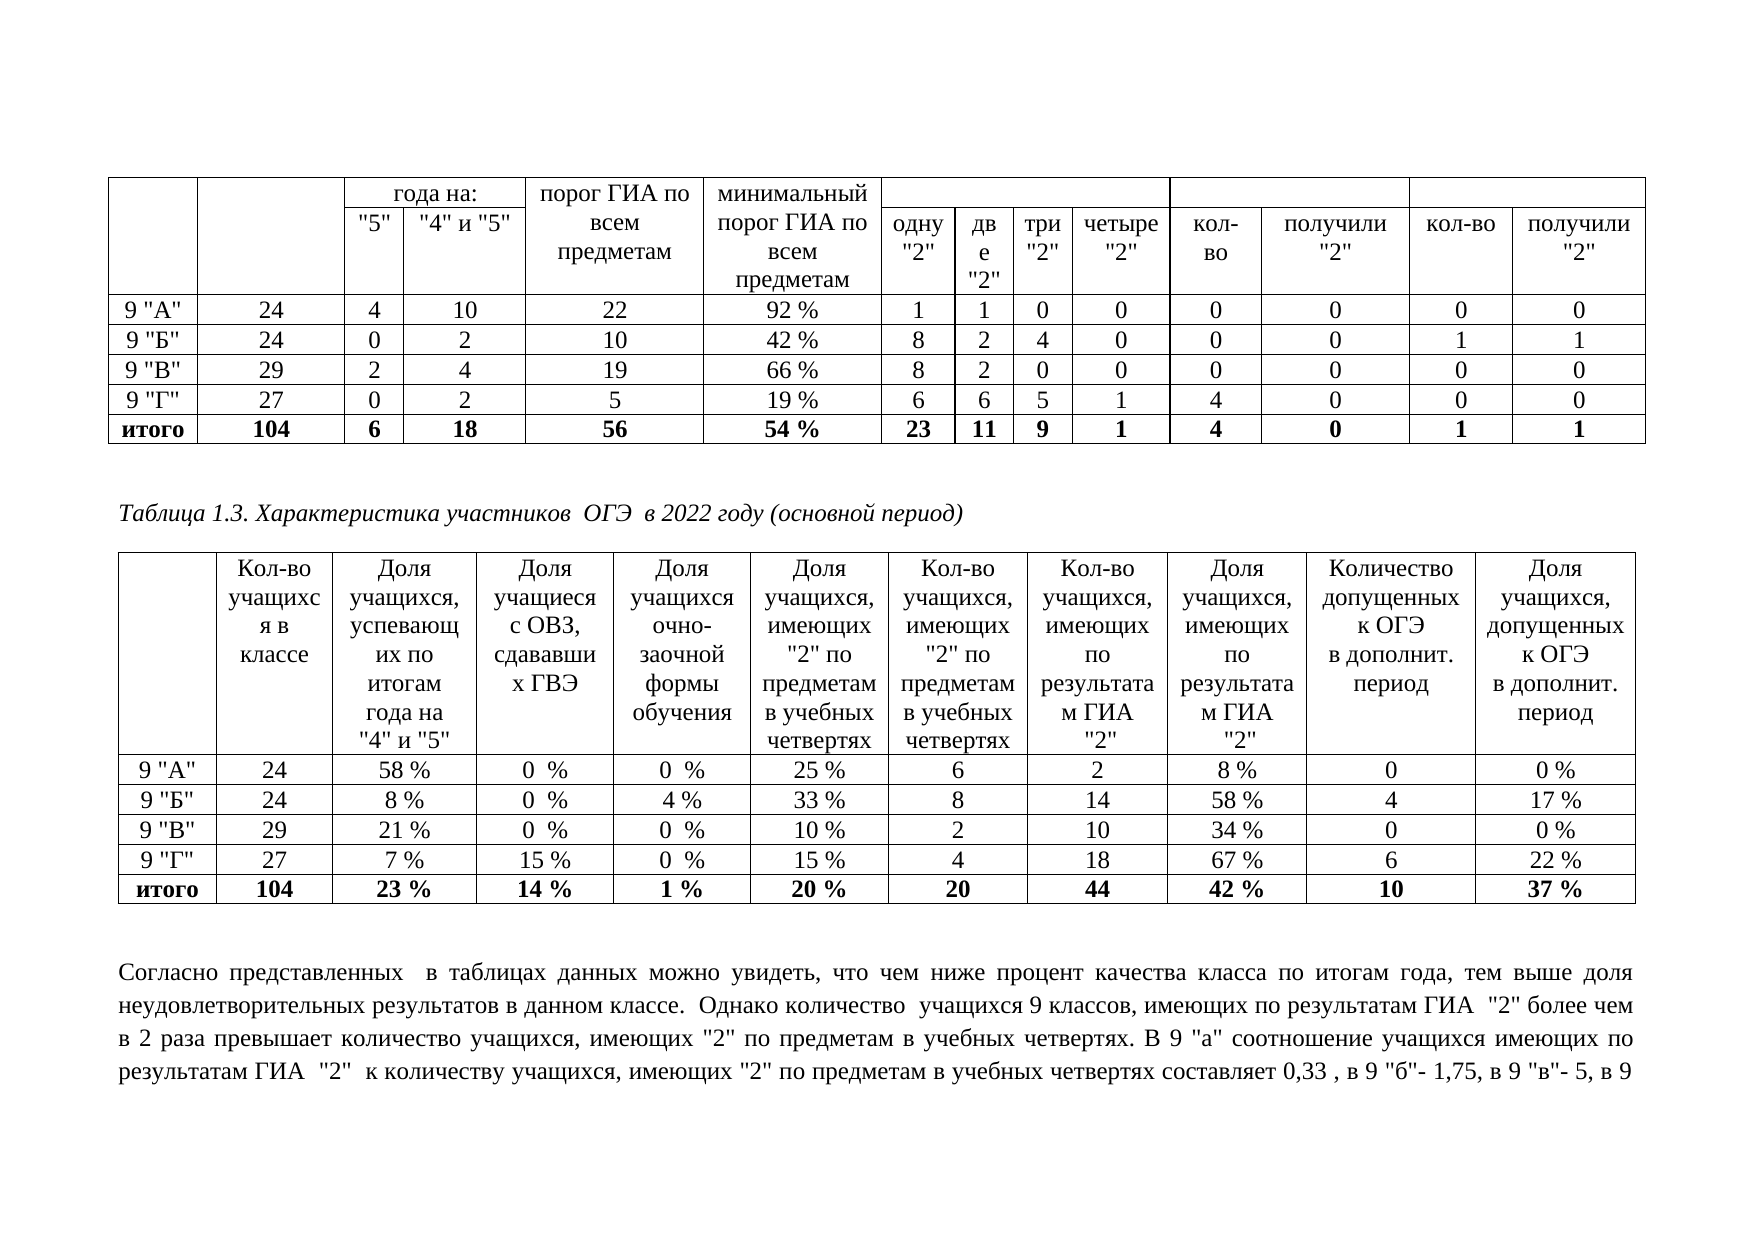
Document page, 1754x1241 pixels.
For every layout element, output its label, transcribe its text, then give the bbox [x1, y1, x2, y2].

table_cell 10 [526, 325, 703, 354]
table_cell 18 [1028, 845, 1167, 873]
table_cell 9 [1014, 415, 1072, 443]
table_header Кол-во учащихся, имеющих по результатам ГИА "2" [1028, 553, 1167, 754]
table_cell 29 [198, 355, 344, 384]
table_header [1171, 178, 1409, 207]
table_cell 42 % [704, 325, 881, 354]
table_cell 0 [1262, 385, 1409, 413]
table_cell 0 % [477, 785, 613, 814]
table_cell 11 [956, 415, 1013, 443]
table_header Кол-во учащихся, имеющих "2" по предметам в учебных четвертях [889, 553, 1027, 754]
table_cell 0 [1513, 355, 1645, 384]
table_cell три "2" [1014, 208, 1072, 294]
table_cell одну "2" [882, 208, 954, 294]
table_cell 2 [1028, 755, 1167, 784]
table_cell 17 % [1476, 785, 1635, 814]
table_cell 0 [1262, 355, 1409, 384]
table_cell 4 [1171, 385, 1261, 413]
table_cell 24 [198, 325, 344, 354]
table_cell 0 % [614, 845, 750, 873]
table_cell 24 [217, 755, 332, 784]
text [118, 957, 1636, 1085]
table_cell итого [109, 415, 197, 443]
table_cell 0 [1513, 385, 1645, 413]
table_cell 42 % [1168, 875, 1306, 903]
table_cell 4 % [614, 785, 750, 814]
table_cell 37 % [1476, 875, 1635, 903]
table_header [109, 178, 197, 294]
table_cell 0 [1171, 295, 1261, 324]
table_cell 20 % [751, 875, 888, 903]
table_header Количество допущенных к ОГЭ в дополнит. период [1307, 553, 1475, 754]
table_cell 9 "В" [109, 355, 197, 384]
table_cell 4 [345, 295, 403, 324]
table_cell 9 "Б" [119, 785, 216, 814]
table_cell 4 [404, 355, 525, 384]
table_cell 0 % [477, 815, 613, 844]
table_cell 9 "А" [109, 295, 197, 324]
table_cell 27 [217, 845, 332, 873]
table_header Доля учащихся, имеющих по результатам ГИА "2" [1168, 553, 1306, 754]
table_cell получили "2" [1262, 208, 1409, 294]
table_header Доля учащиеся с ОВЗ, сдававших ГВЭ [477, 553, 613, 754]
table_cell 10 [404, 295, 525, 324]
table_cell 15 % [751, 845, 888, 873]
table_cell 9 "А" [119, 755, 216, 784]
table_cell 9 "Б" [109, 325, 197, 354]
table_cell 22 [526, 295, 703, 324]
table_cell 6 [956, 385, 1013, 413]
table_cell 10 % [751, 815, 888, 844]
table_cell 8 [882, 355, 954, 384]
table_cell "5" [345, 208, 403, 294]
table_cell 9 "Г" [109, 385, 197, 413]
table_cell 66 % [704, 355, 881, 384]
table_cell 9 "В" [119, 815, 216, 844]
table_cell 22 % [1476, 845, 1635, 873]
table_cell 8 % [333, 785, 476, 814]
table_cell 8 [889, 785, 1027, 814]
table_cell 44 [1028, 875, 1167, 903]
table_cell 10 [1028, 815, 1167, 844]
table_cell 7 % [333, 845, 476, 873]
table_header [526, 178, 703, 294]
table_cell 1 [1410, 415, 1512, 443]
table_cell две "2" [956, 208, 1013, 294]
table_cell 18 [404, 415, 525, 443]
table_header Доля учащихся, успевающих по итогам года на "4" и "5" [333, 553, 476, 754]
table_cell 34 % [1168, 815, 1306, 844]
table_cell 6 [345, 415, 403, 443]
table_header Доля учащихся, имеющих "2" по предметам в учебных четвертях [751, 553, 888, 754]
table_cell 104 [198, 415, 344, 443]
table_cell 58 % [333, 755, 476, 784]
table_cell 9 "Г" [119, 845, 216, 873]
table_cell 25 % [751, 755, 888, 784]
table_cell 0 [1262, 295, 1409, 324]
table_cell 5 [526, 385, 703, 413]
table_cell 58 % [1168, 785, 1306, 814]
table_cell 0 % [614, 815, 750, 844]
table_cell 67 % [1168, 845, 1306, 873]
table_cell 0 [1410, 355, 1512, 384]
table_cell 0 [345, 325, 403, 354]
table_cell 24 [217, 785, 332, 814]
table_cell 0 [1307, 755, 1475, 784]
table_cell 2 [956, 325, 1013, 354]
table_cell 10 [1307, 875, 1475, 903]
table_cell 0 [345, 385, 403, 413]
table_header Доля учащихся, допущенных к ОГЭ в дополнит. период [1476, 553, 1635, 754]
table_cell 1 [1513, 415, 1645, 443]
table_cell 0 % [477, 755, 613, 784]
table_cell 0 [1513, 295, 1645, 324]
table_cell 1 [1073, 385, 1169, 413]
table_cell 1 % [614, 875, 750, 903]
table_cell итого [119, 875, 216, 903]
table_cell 0 [1073, 325, 1169, 354]
table_cell 0 [1307, 815, 1475, 844]
table_cell 1 [882, 295, 954, 324]
table_cell 0 [1014, 295, 1072, 324]
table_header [198, 178, 344, 294]
table_cell 0 [1410, 295, 1512, 324]
table_cell 0 [1073, 355, 1169, 384]
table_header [1410, 178, 1645, 207]
table_cell 29 [217, 815, 332, 844]
table_cell 21 % [333, 815, 476, 844]
table_cell кол-во [1410, 208, 1512, 294]
table_cell 4 [1307, 785, 1475, 814]
table_cell получили "2" [1513, 208, 1645, 294]
table_cell 0 [1410, 385, 1512, 413]
table_cell 0 % [1476, 755, 1635, 784]
table_cell 6 [882, 385, 954, 413]
table_cell 2 [956, 355, 1013, 384]
table_cell 1 [1410, 325, 1512, 354]
table_cell 20 [889, 875, 1027, 903]
table_header Кол-во учащихся в классе [217, 553, 332, 754]
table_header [345, 178, 525, 207]
table_header Доля учащихся очно-заочной формы обучения [614, 553, 750, 754]
table_cell 5 [1014, 385, 1072, 413]
table_cell 6 [889, 755, 1027, 784]
table_cell 0 % [1476, 815, 1635, 844]
table_cell 19 [526, 355, 703, 384]
table_cell 14 [1028, 785, 1167, 814]
table_cell 92 % [704, 295, 881, 324]
table_header [119, 553, 216, 754]
table_cell 23 % [333, 875, 476, 903]
table_cell 24 [198, 295, 344, 324]
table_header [882, 178, 1169, 207]
table_cell 0 [1262, 325, 1409, 354]
table_cell 4 [889, 845, 1027, 873]
table_cell 4 [1171, 415, 1261, 443]
table_cell 1 [1073, 415, 1169, 443]
table_cell 1 [1513, 325, 1645, 354]
table_cell 33 % [751, 785, 888, 814]
table_cell 15 % [477, 845, 613, 873]
table_cell четыре "2" [1073, 208, 1169, 294]
table_cell 2 [889, 815, 1027, 844]
table_cell 54 % [704, 415, 881, 443]
table_cell 14 % [477, 875, 613, 903]
table_cell 0 [1014, 355, 1072, 384]
table_cell 8 % [1168, 755, 1306, 784]
table_cell 2 [404, 385, 525, 413]
table_cell 56 [526, 415, 703, 443]
table_cell 1 [956, 295, 1013, 324]
table_cell 8 [882, 325, 954, 354]
table_cell 0 % [614, 755, 750, 784]
table_cell 0 [1171, 355, 1261, 384]
table_cell 2 [345, 355, 403, 384]
table_cell 2 [404, 325, 525, 354]
table_cell 104 [217, 875, 332, 903]
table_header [704, 178, 881, 294]
table_cell "4" и "5" [404, 208, 525, 294]
table_cell кол-во [1171, 208, 1261, 294]
table_cell 0 [1262, 415, 1409, 443]
table_cell 6 [1307, 845, 1475, 873]
table_cell 0 [1171, 325, 1261, 354]
text Таблица 1.3. Характеристика участников ОГЭ в 2022 году (основной период) [118, 498, 1636, 527]
table_cell 23 [882, 415, 954, 443]
table_cell 0 [1073, 295, 1169, 324]
table_cell 27 [198, 385, 344, 413]
table_cell 4 [1014, 325, 1072, 354]
table_cell 19 % [704, 385, 881, 413]
